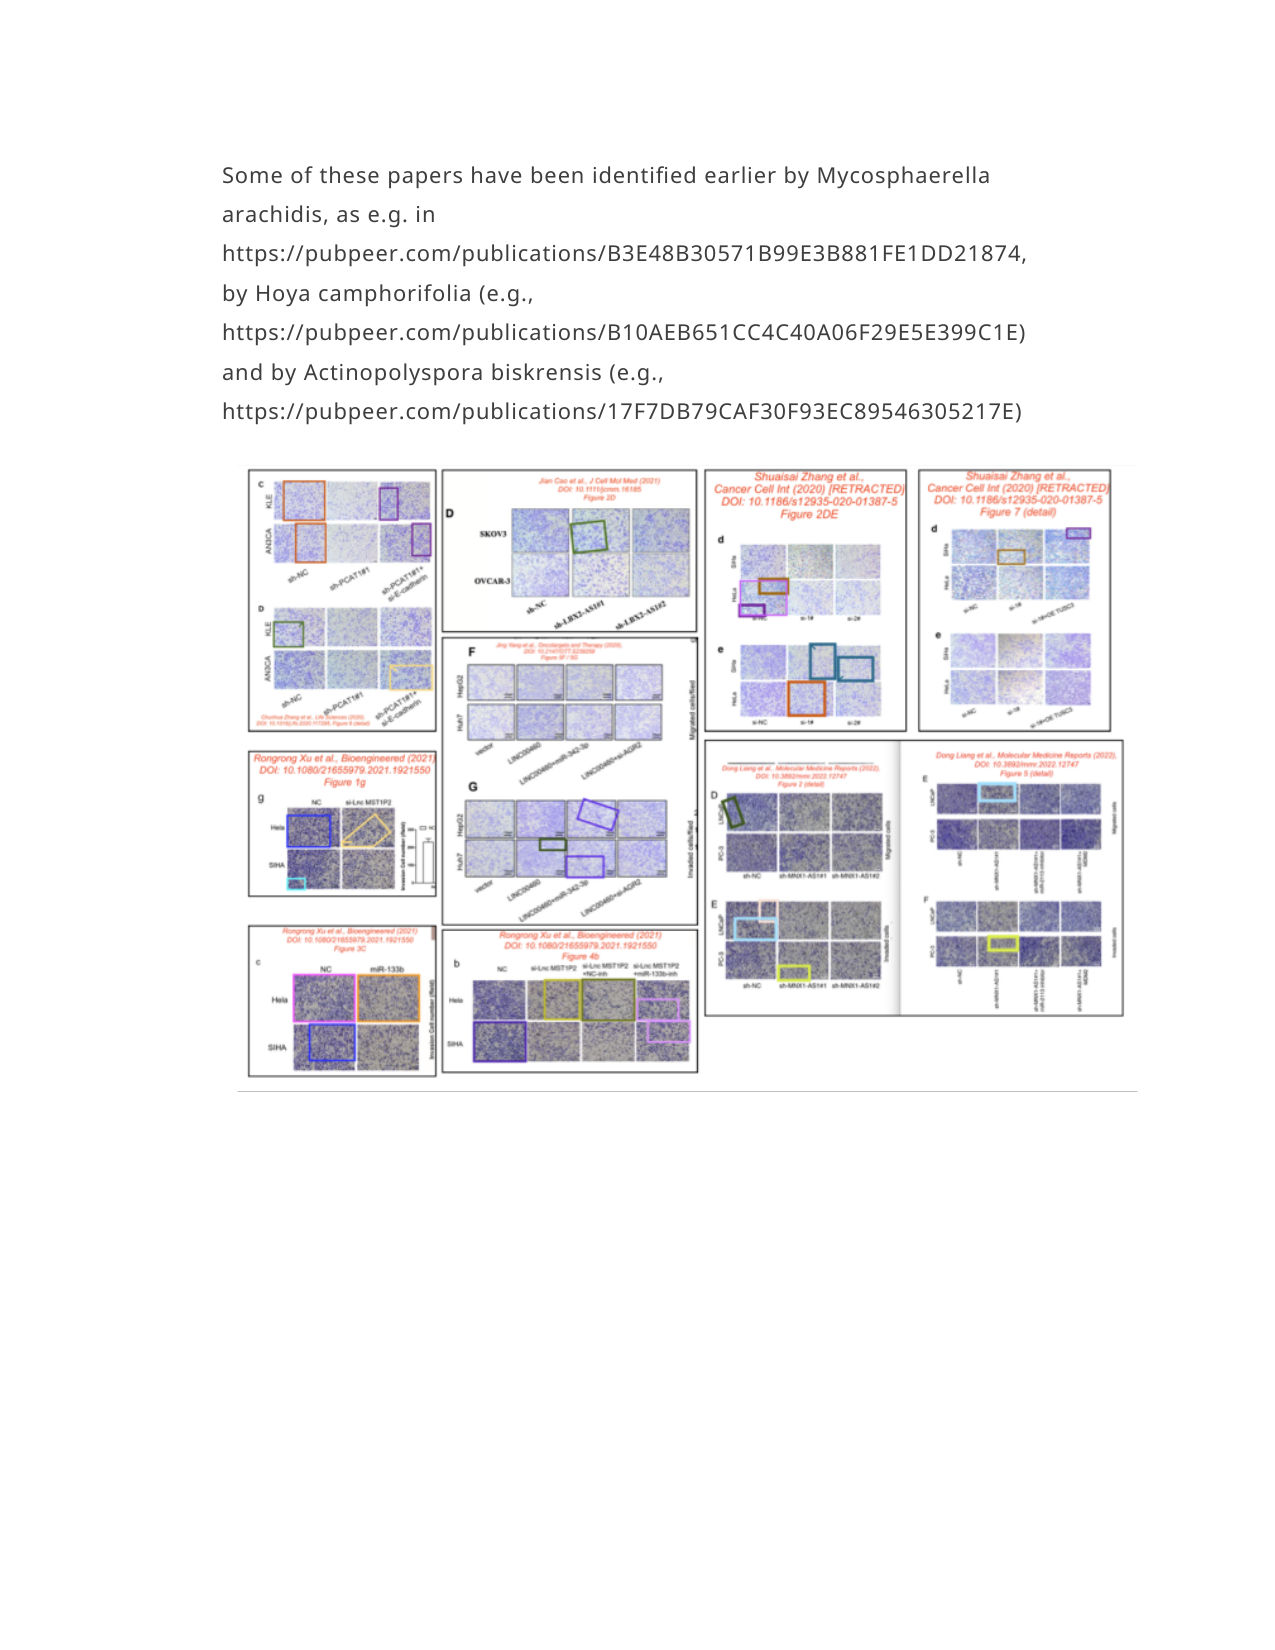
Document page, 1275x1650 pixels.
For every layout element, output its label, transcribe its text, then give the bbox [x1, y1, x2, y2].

text Some of these papers have been identified earlier by Mycosphaerella arachidis, as e.g. in https://pubpeer.com/publications/B3E48B30571B99E3B881FE1DD21874, by Hoya camphorifolia (e.g., https://pubpeer.com/publications/B10AEB651CC4C40A06F29E5E399C1E) and by Actinopolyspora biskrensis (e.g., https://pubpeer.com/publications/17F7DB79CAF30F93EC89546305217E) [222, 150, 1053, 426]
picture [237, 465, 1138, 1093]
